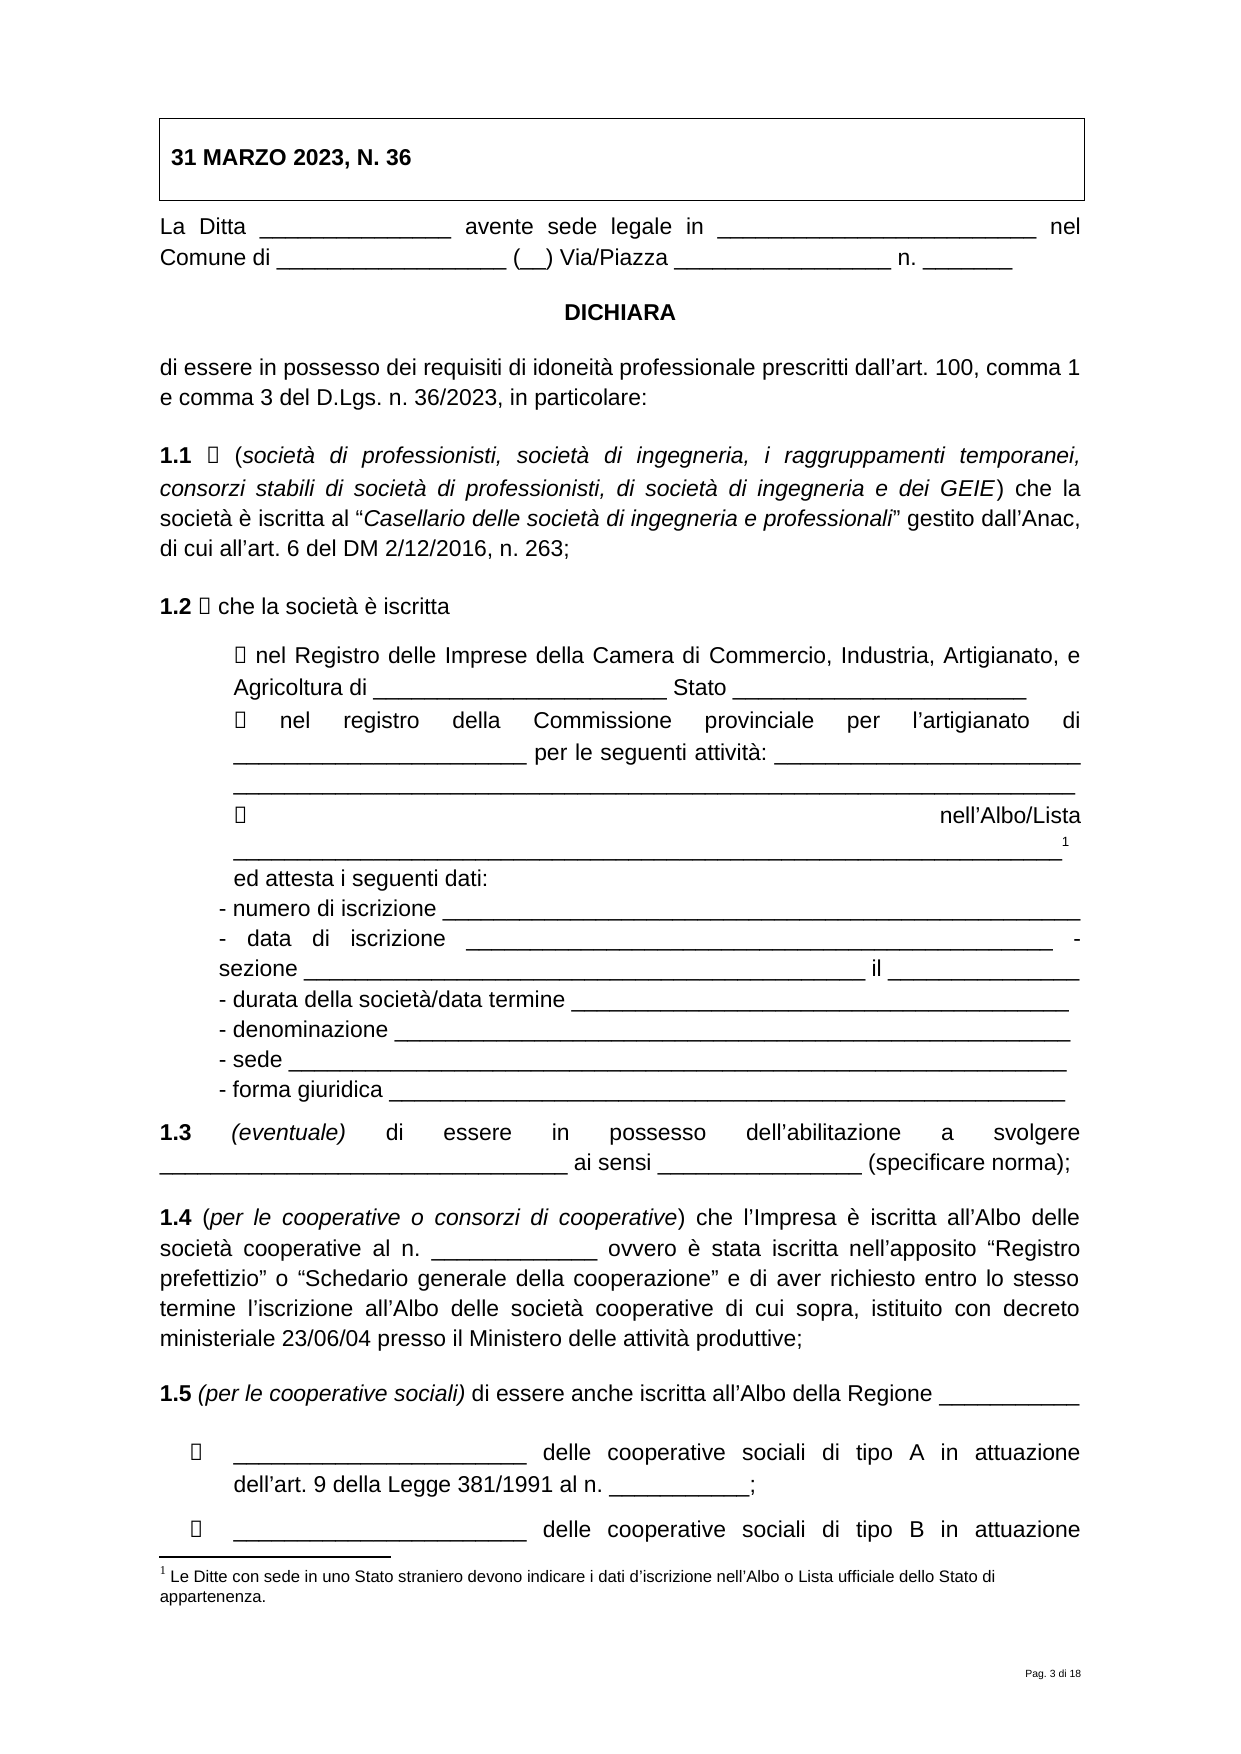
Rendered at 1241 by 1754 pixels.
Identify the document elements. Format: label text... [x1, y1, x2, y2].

text 1.2  che la società è iscritta [159, 590, 1081, 621]
text  _______________________ delle cooperative sociali di tipo A in attuazione dell’art. 9 della Legge 381/1991 al n. ___________; [189, 1436, 1081, 1497]
text di essere in possesso dei requisiti di idoneità professionale prescritti dall’art. 100, comma 1 e comma 3 del D.Lgs. n. 36/2023, in particolare: [159, 354, 1081, 411]
text 1.1  (società di professionisti, società di ingegneria, i raggruppamenti temporanei, consorzi stabili di società di professionisti, di società di ingegneria e dei GEIE) che la società è iscritta al “Casellario delle società di ingegneria e professionali” gestito dall’Anac, di cui all’art. 6 del DM 2/12/2016, n. 263; [159, 439, 1081, 561]
text DICHIARA [159, 299, 1081, 325]
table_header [160, 119, 1084, 200]
text  nel registro della Commissione provinciale per l’artigianato di _______________________ per le seguenti attività: ________________________ __________________________________________________________________ [233, 704, 1081, 796]
text  nell’Albo/Lista _________________________________________________________________ [233, 799, 1081, 861]
text - denominazione _____________________________________________________ [219, 1016, 1081, 1042]
text - numero di iscrizione __________________________________________________ [219, 895, 1081, 921]
text - sede _____________________________________________________________ [219, 1046, 1081, 1072]
text ed attesta i seguenti dati: [233, 865, 1081, 891]
text - durata della società/data termine _______________________________________ [219, 986, 1081, 1012]
text 1.4 (per le cooperative o consorzi di cooperative) che l’Impresa è iscritta all’Albo delle società cooperative al n. _____________ ovvero è stata iscritta nell’apposito “Registro prefettizio” o “Schedario generale della cooperazione” e di aver richiesto entro lo stesso termine l’iscrizione all’Albo delle società cooperative di cui sopra, istituito con decreto ministeriale 23/06/04 presso il Ministero delle attività produttive; [159, 1204, 1081, 1351]
text La Ditta _______________ avente sede legale in _________________________ nel Comune di __________________ (__) Via/Piazza _________________ n. _______ [159, 213, 1081, 270]
text  nel Registro delle Imprese della Camera di Commercio, Industria, Artigianato, e Agricoltura di _______________________ Stato _______________________ [233, 638, 1081, 700]
text - forma giuridica _____________________________________________________ [218, 1076, 1081, 1102]
text 1.5 (per le cooperative sociali) di essere anche iscritta all’Albo della Regione ___________ [159, 1380, 1081, 1407]
text 1.3 (eventuale) di essere in possesso dell’abilitazione a svolgere ________________________________ ai sensi ________________ (specificare norma); [159, 1119, 1081, 1175]
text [189, 1513, 1081, 1544]
text - data di iscrizione ______________________________________________ - sezione ____________________________________________ il _______________ [219, 925, 1081, 982]
